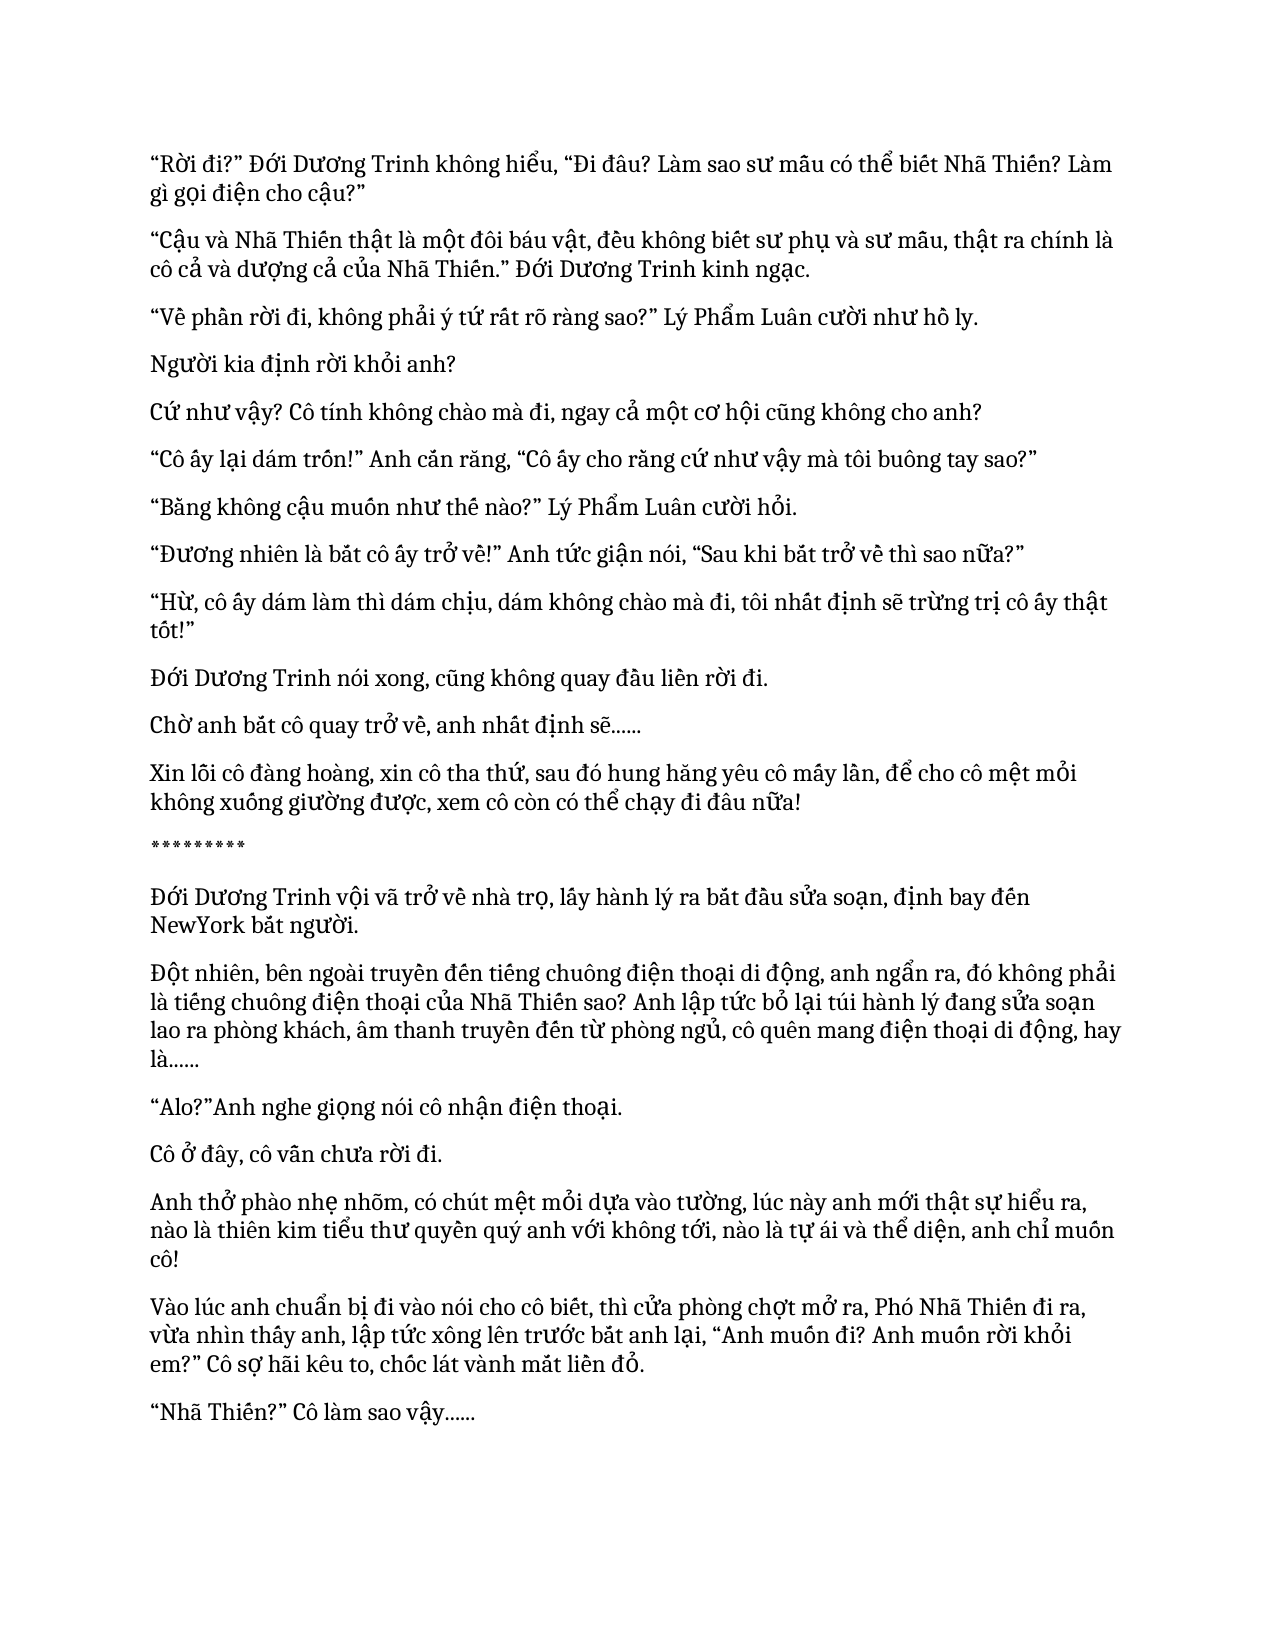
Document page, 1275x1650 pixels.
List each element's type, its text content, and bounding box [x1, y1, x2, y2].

text Xin lỗi cô đàng hoàng, xin cô tha thứ, sau đó hung hăng yêu cô mấy lần, để cho cô mệt mỏi không xuống giường được, xem cô còn có thể chạy đi đâu nữa! [150, 759, 1125, 816]
text “Hừ, cô ấy dám làm thì dám chịu, dám không chào mà đi, tôi nhất định sẽ trừng trị cô ấy thật tốt!” [150, 587, 1125, 645]
text Anh thở phào nhẹ nhõm, có chút mệt mỏi dựa vào tường, lúc này anh mới thật sự hiểu ra, nào là thiên kim tiểu thư quyền quý anh với không tới, nào là tự ái và thể diện, anh chỉ muốn cô! [150, 1187, 1125, 1274]
text “Bằng không cậu muốn như thế nào?” Lý Phẩm Luân cười hỏi. [150, 492, 1125, 521]
text Đột nhiên, bên ngoài truyền đến tiếng chuông điện thoại di động, anh ngẩn ra, đó không phải là tiếng chuông điện thoại của Nhã Thiến sao? Anh lập tức bỏ lại túi hành lý đang sửa soạn lao ra phòng khách, âm thanh truyền đến từ phòng ngủ, cô quên mang điện thoại di động, hay là...... [150, 959, 1125, 1074]
text “Nhã Thiến?” Cô làm sao vậy...... [150, 1397, 1125, 1426]
text “Rời đi?” Đới Dương Trinh không hiểu, “Đi đâu? Làm sao sư mẫu có thể biết Nhã Thiến? Làm gì gọi điện cho cậu?” [150, 150, 1125, 207]
text Cứ như vậy? Cô tính không chào mà đi, ngay cả một cơ hội cũng không cho anh? [150, 397, 1125, 426]
text Chờ anh bắt cô quay trở về, anh nhất định sẽ...... [150, 711, 1125, 740]
text “Alo?”Anh nghe giọng nói cô nhận điện thoại. [150, 1092, 1125, 1121]
text “Về phần rời đi, không phải ý tứ rất rõ ràng sao?” Lý Phẩm Luân cười như hồ ly. [150, 302, 1125, 331]
text Người kia định rời khỏi anh? [150, 350, 1125, 379]
text “Cô ấy lại dám trốn!” Anh cắn răng, “Cô ấy cho rằng cứ như vậy mà tôi buông tay sao?” [150, 445, 1125, 474]
text Vào lúc anh chuẩn bị đi vào nói cho cô biết, thì cửa phòng chợt mở ra, Phó Nhã Thiến đi ra, vừa nhìn thấy anh, lập tức xông lên trước bắt anh lại, “Anh muốn đi? Anh muốn rời khỏi em?” Cô sợ hãi kêu to, chốc lát vành mắt liền đỏ. [150, 1292, 1125, 1379]
text Đới Dương Trinh nói xong, cũng không quay đầu liền rời đi. [150, 664, 1125, 692]
text Cô ở đây, cô vẫn chưa rời đi. [150, 1140, 1125, 1169]
text ********* [150, 835, 1125, 864]
text “Cậu và Nhã Thiến thật là một đôi báu vật, đều không biết sư phụ và sư mẫu, thật ra chính là cô cả và dượng cả của Nhã Thiến.” Đới Dương Trinh kinh ngạc. [150, 226, 1125, 284]
text “Đương nhiên là bắt cô ấy trở về!” Anh tức giận nói, “Sau khi bắt trở về thì sao nữa?” [150, 540, 1125, 569]
text Đới Dương Trinh vội vã trở về nhà trọ, lấy hành lý ra bắt đầu sửa soạn, định bay đến NewYork bắt người. [150, 882, 1125, 940]
